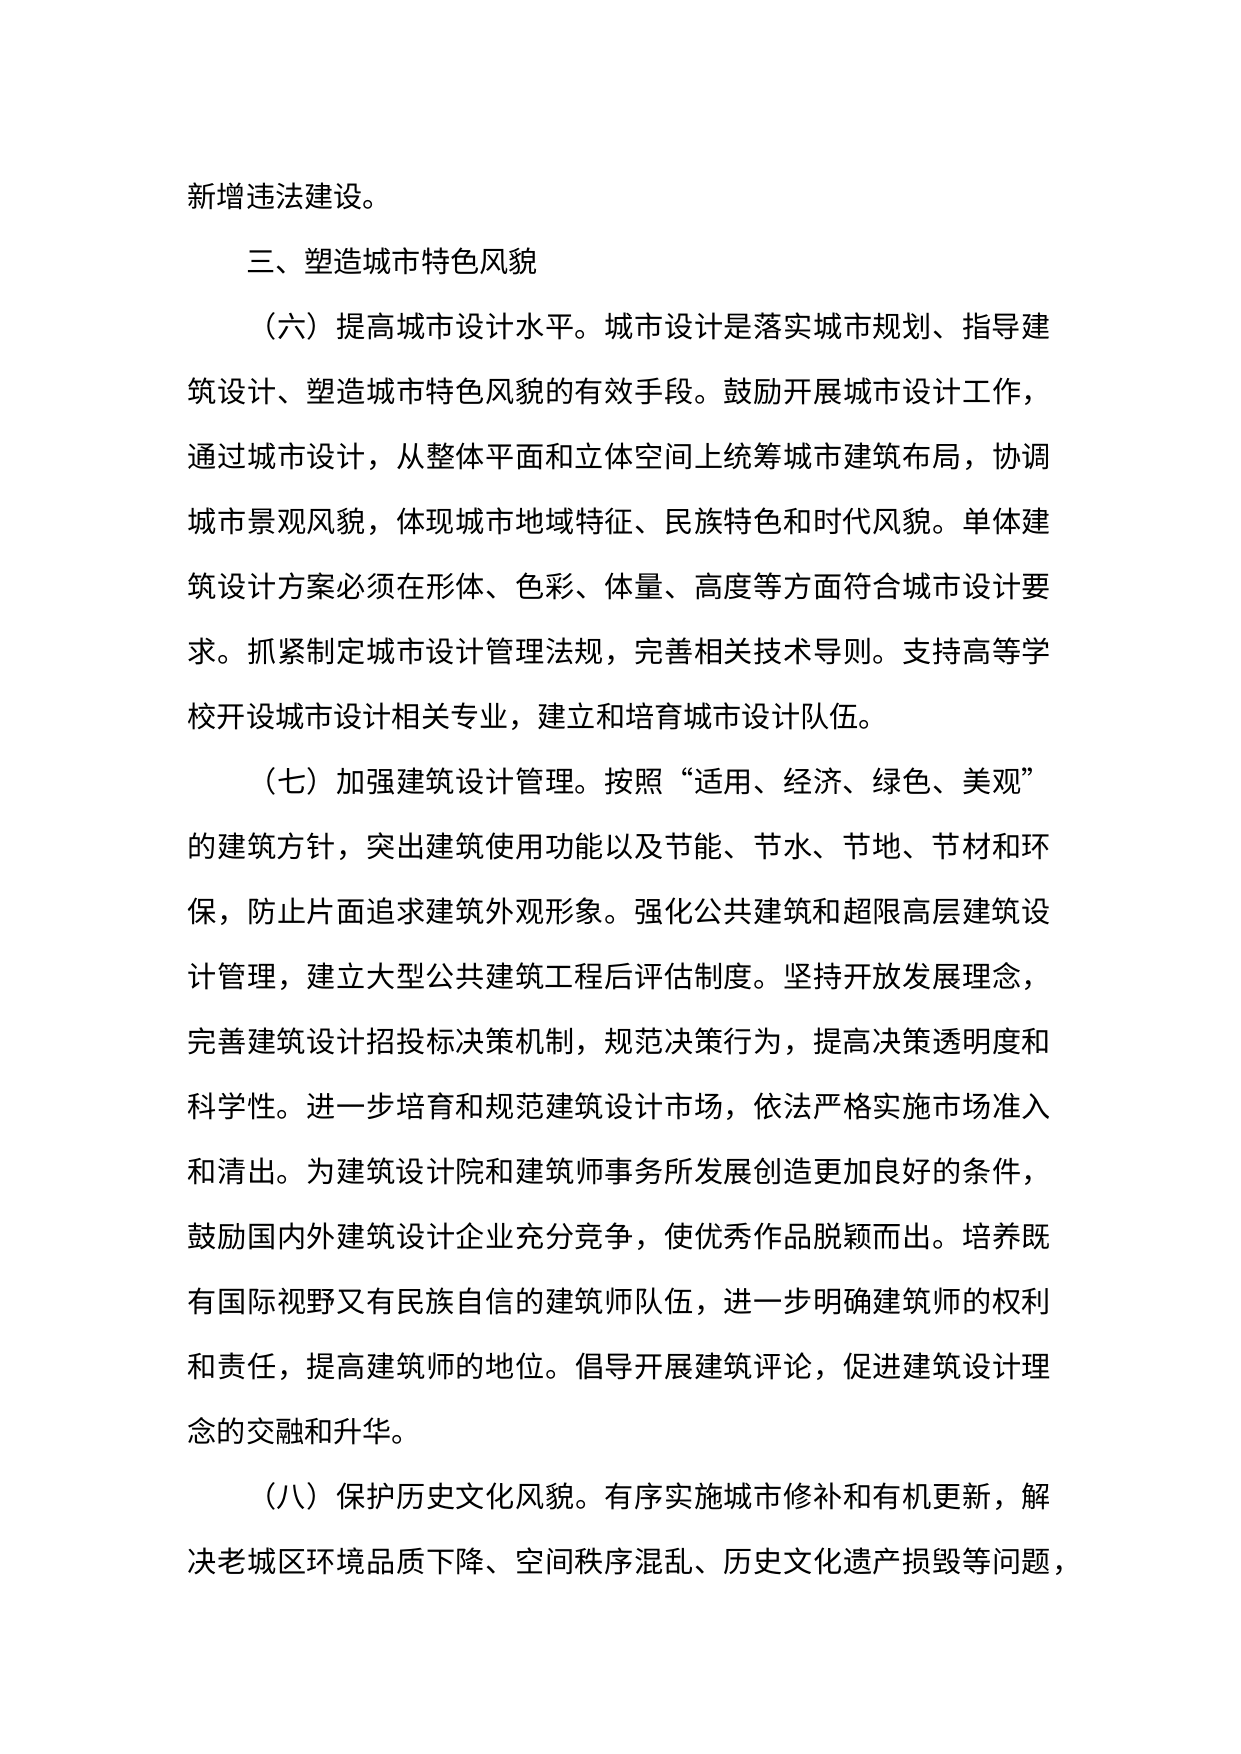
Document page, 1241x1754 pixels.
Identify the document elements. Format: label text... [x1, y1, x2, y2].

text 三、塑造城市特色风貌 [187, 227, 1053, 292]
text （七）加强建筑设计管理。按照“适用、经济、绿色、美观”的建筑方针，突出建筑使用功能以及节能、节水、节地、节材和环保，防止片面追求建筑外观形象。强化公共建筑和超限高层建筑设计管理，建立大型公共建筑工程后评估制度。坚持开放发展理念，完善建筑设计招投标决策机制，规范决策行为，提高决策透明度和科学性。进一步培育和规范建筑设计市场，依法严格实施市场准入和清出。为建筑设计院和建筑师事务所发展创造更加良好的条件，鼓励国内外建筑设计企业充分竞争，使优秀作品脱颖而出。培养既有国际视野又有民族自信的建筑师队伍，进一步明确建筑师的权利和责任，提高建筑师的地位。倡导开展建筑评论，促进建筑设计理念的交融和升华。 [187, 747, 1053, 1462]
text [187, 1462, 1053, 1592]
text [187, 162, 1053, 227]
text （六）提高城市设计水平。城市设计是落实城市规划、指导建筑设计、塑造城市特色风貌的有效手段。鼓励开展城市设计工作，通过城市设计，从整体平面和立体空间上统筹城市建筑布局，协调城市景观风貌，体现城市地域特征、民族特色和时代风貌。单体建筑设计方案必须在形体、色彩、体量、高度等方面符合城市设计要求。抓紧制定城市设计管理法规，完善相关技术导则。支持高等学校开设城市设计相关专业，建立和培育城市设计队伍。 [187, 292, 1053, 747]
